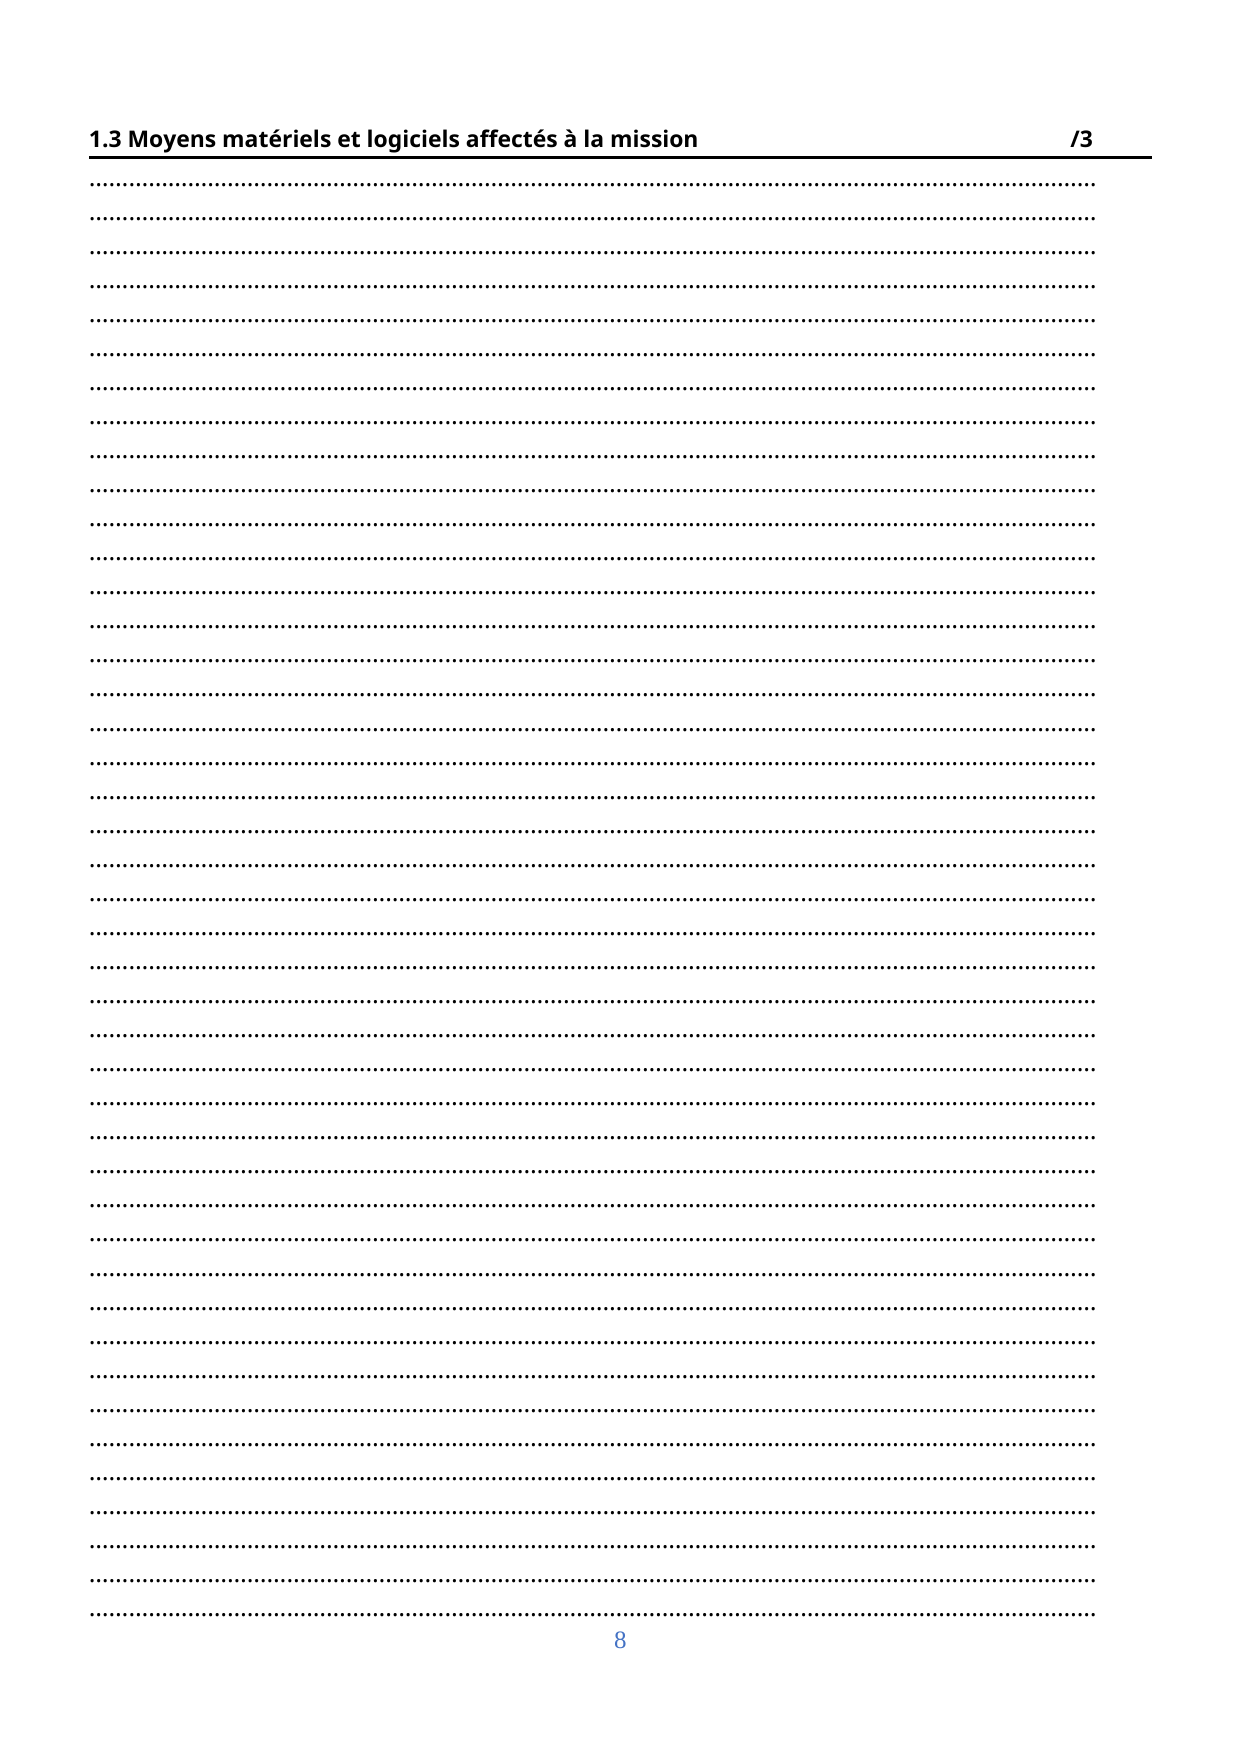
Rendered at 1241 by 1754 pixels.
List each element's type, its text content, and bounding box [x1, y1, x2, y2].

text ……………………………………………………………………………………………………………………………………… [89, 806, 1152, 840]
text ……………………………………………………………………………………………………………………………………… [89, 1283, 1152, 1317]
text ……………………………………………………………………………………………………………………………………… [89, 363, 1152, 398]
text ……………………………………………………………………………………………………………………………………… [89, 1079, 1152, 1113]
text ……………………………………………………………………………………………………………………………………… [89, 908, 1152, 943]
text 1.3 Moyens matériels et logiciels affectés à la mission /3 [89, 123, 1152, 156]
text ……………………………………………………………………………………………………………………………………… [89, 159, 1152, 193]
text ……………………………………………………………………………………………………………………………………… [89, 602, 1152, 636]
text ……………………………………………………………………………………………………………………………………… [89, 636, 1152, 670]
text ……………………………………………………………………………………………………………………………………… [89, 193, 1152, 227]
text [89, 1522, 1152, 1556]
text ……………………………………………………………………………………………………………………………………… [89, 1011, 1152, 1045]
text ……………………………………………………………………………………………………………………………………… [89, 977, 1152, 1011]
text ……………………………………………………………………………………………………………………………………… [89, 500, 1152, 534]
text ……………………………………………………………………………………………………………………………………… [89, 227, 1152, 261]
text ……………………………………………………………………………………………………………………………………… [89, 738, 1152, 772]
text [89, 1590, 1152, 1624]
text ……………………………………………………………………………………………………………………………………… [89, 466, 1152, 500]
text ……………………………………………………………………………………………………………………………………… [89, 874, 1152, 908]
text ……………………………………………………………………………………………………………………………………… [89, 772, 1152, 806]
text ……………………………………………………………………………………………………………………………………… [89, 704, 1152, 738]
text ……………………………………………………………………………………………………………………………………… [89, 1249, 1152, 1283]
text ……………………………………………………………………………………………………………………………………… [89, 670, 1152, 704]
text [89, 1556, 1152, 1590]
text ……………………………………………………………………………………………………………………………………… [89, 1317, 1152, 1351]
text ……………………………………………………………………………………………………………………………………… [89, 1181, 1152, 1215]
text ……………………………………………………………………………………………………………………………………… [89, 1113, 1152, 1147]
text ……………………………………………………………………………………………………………………………………… [89, 943, 1152, 977]
text ……………………………………………………………………………………………………………………………………… [89, 432, 1152, 466]
text ……………………………………………………………………………………………………………………………………… [89, 1453, 1152, 1488]
text ……………………………………………………………………………………………………………………………………… [89, 568, 1152, 602]
text ……………………………………………………………………………………………………………………………………… [89, 329, 1152, 363]
text ……………………………………………………………………………………………………………………………………… [89, 1385, 1152, 1419]
text ……………………………………………………………………………………………………………………………………… [89, 1215, 1152, 1249]
text ……………………………………………………………………………………………………………………………………… [89, 1147, 1152, 1181]
text ……………………………………………………………………………………………………………………………………… [89, 1351, 1152, 1385]
text ……………………………………………………………………………………………………………………………………… [89, 261, 1152, 295]
text ……………………………………………………………………………………………………………………………………… [89, 1419, 1152, 1453]
text ……………………………………………………………………………………………………………………………………… [89, 534, 1152, 568]
text ……………………………………………………………………………………………………………………………………… [89, 295, 1152, 329]
text ……………………………………………………………………………………………………………………………………… [89, 1045, 1152, 1079]
text ……………………………………………………………………………………………………………………………………… [89, 840, 1152, 874]
text ……………………………………………………………………………………………………………………………………… [89, 398, 1152, 432]
text ……………………………………………………………………………………………………………………………………… [89, 1488, 1152, 1522]
